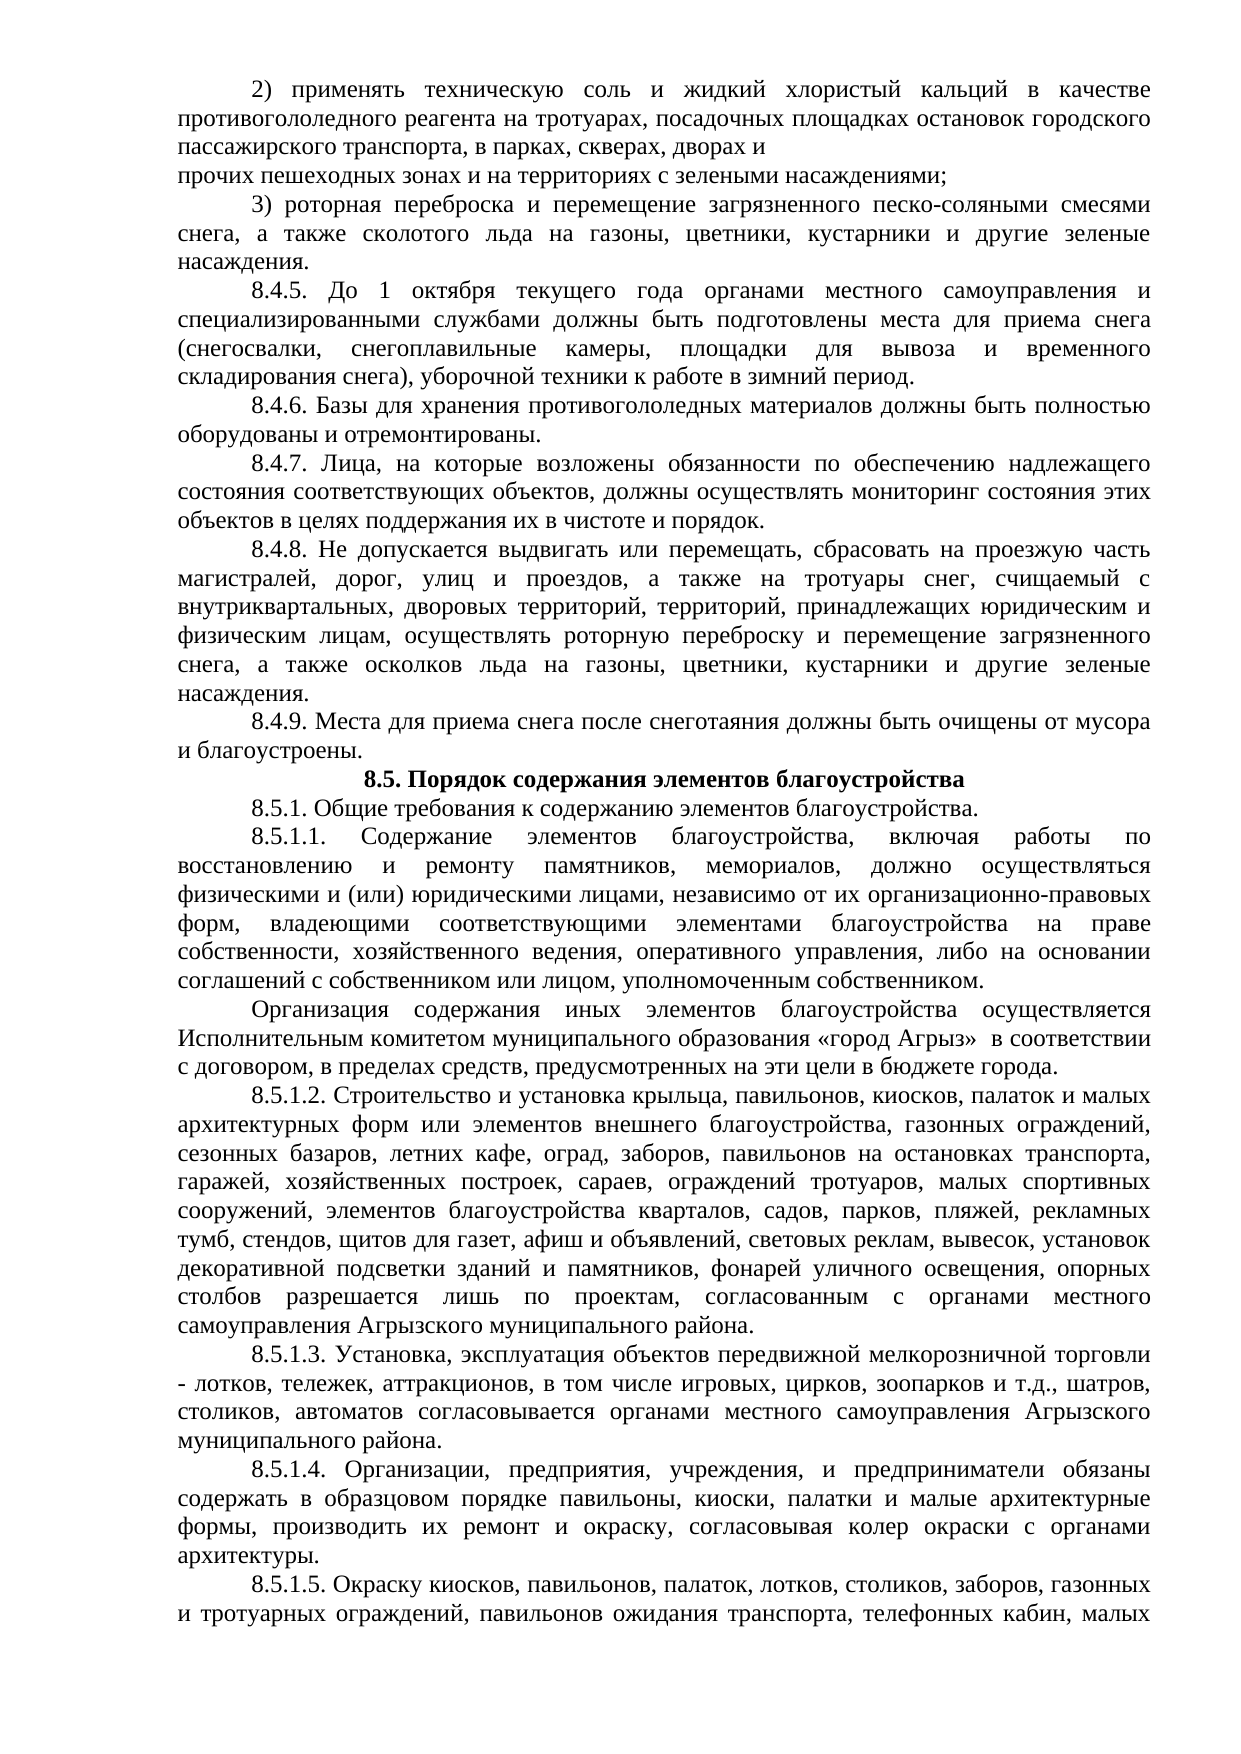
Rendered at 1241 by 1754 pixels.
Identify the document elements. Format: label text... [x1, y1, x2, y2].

text 8.4.5. До 1 октября текущего года органами местного самоуправления и специализированными службами должны быть подготовлены места для приема снега (снегосвалки, снегоплавильные камеры, площадки для вывоза и временного складирования снега), уборочной техники к работе в зимний период. [177, 275, 1152, 390]
text 8.5.1. Общие требования к содержанию элементов благоустройства. [177, 793, 1152, 821]
text Организация содержания иных элементов благоустройства осуществляется Исполнительным комитетом муниципального образования «город Агрыз» в соответствии с договором, в пределах средств, предусмотренных на эти цели в бюджете города. [177, 994, 1152, 1080]
text 8.5.1.1. Содержание элементов благоустройства, включая работы по восстановлению и ремонту памятников, мемориалов, должно осуществляться физическими и (или) юридическими лицами, независимо от их организационно-правовых форм, владеющими соответствующими элементами благоустройства на праве собственности, хозяйственного ведения, оперативного управления, либо на основании соглашений с собственником или лицом, уполномоченным собственником. [177, 821, 1152, 994]
text 3) роторная переброска и перемещение загрязненного песко-соляными смесями снега, а также сколотого льда на газоны, цветники, кустарники и другие зеленые насаждения. [177, 189, 1152, 275]
text 8.4.8. Не допускается выдвигать или перемещать, сбрасовать на проезжую часть магистралей, дорог, улиц и проездов, а также на тротуары снег, счищаемый с внутриквартальных, дворовых территорий, территорий, принадлежащих юридическим и физическим лицам, осуществлять роторную переброску и перемещение загрязненного снега, а также осколков льда на газоны, цветники, кустарники и другие зеленые насаждения. [177, 534, 1152, 706]
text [177, 1569, 1152, 1626]
text 8.4.7. Лица, на которые возложены обязанности по обеспечению надлежащего состояния соответствующих объектов, должны осуществлять мониторинг состояния этих объектов в целях поддержания их в чистоте и порядок. [177, 448, 1152, 534]
text 8.5.1.4. Организации, предприятия, учреждения, и предприниматели обязаны содержать в образцовом порядке павильоны, киоски, палатки и малые архитектурные формы, производить их ремонт и окраску, согласовывая колер окраски с органами архитектуры. [177, 1454, 1152, 1569]
text 2) применять техническую соль и жидкий хлористый кальций в качестве противогололедного реагента на тротуарах, посадочных площадках остановок городского пассажирского транспорта, в парках, скверах, дворах и [177, 74, 1152, 160]
text 8.5.1.3. Установка, эксплуатация объектов передвижной мелкорозничной торговли - лотков, тележек, аттракционов, в том числе игровых, цирков, зоопарков и т.д., шатров, столиков, автоматов согласовывается органами местного самоуправления Агрызского муниципального района. [177, 1339, 1152, 1454]
text прочих пешеходных зонах и на территориях с зелеными насаждениями; [177, 160, 1152, 189]
text 8.4.9. Места для приема снега после снеготаяния должны быть очищены от мусора и благоустроены. [177, 706, 1152, 764]
text 8.4.6. Базы для хранения противогололедных материалов должны быть полностью оборудованы и отремонтированы. [177, 390, 1152, 448]
text 8.5. Порядок содержания элементов благоустройства [177, 764, 1152, 793]
text 8.5.1.2. Строительство и установка крыльца, павильонов, киосков, палаток и малых архитектурных форм или элементов внешнего благоустройства, газонных ограждений, сезонных базаров, летних кафе, оград, заборов, павильонов на остановках транспорта, гаражей, хозяйственных построек, сараев, ограждений тротуаров, малых спортивных сооружений, элементов благоустройства кварталов, садов, парков, пляжей, рекламных тумб, стендов, щитов для газет, афиш и объявлений, световых реклам, вывесок, установок декоративной подсветки зданий и памятников, фонарей уличного освещения, опорных столбов разрешается лишь по проектам, согласованным с органами местного самоуправления Агрызского муниципального района. [177, 1080, 1152, 1339]
